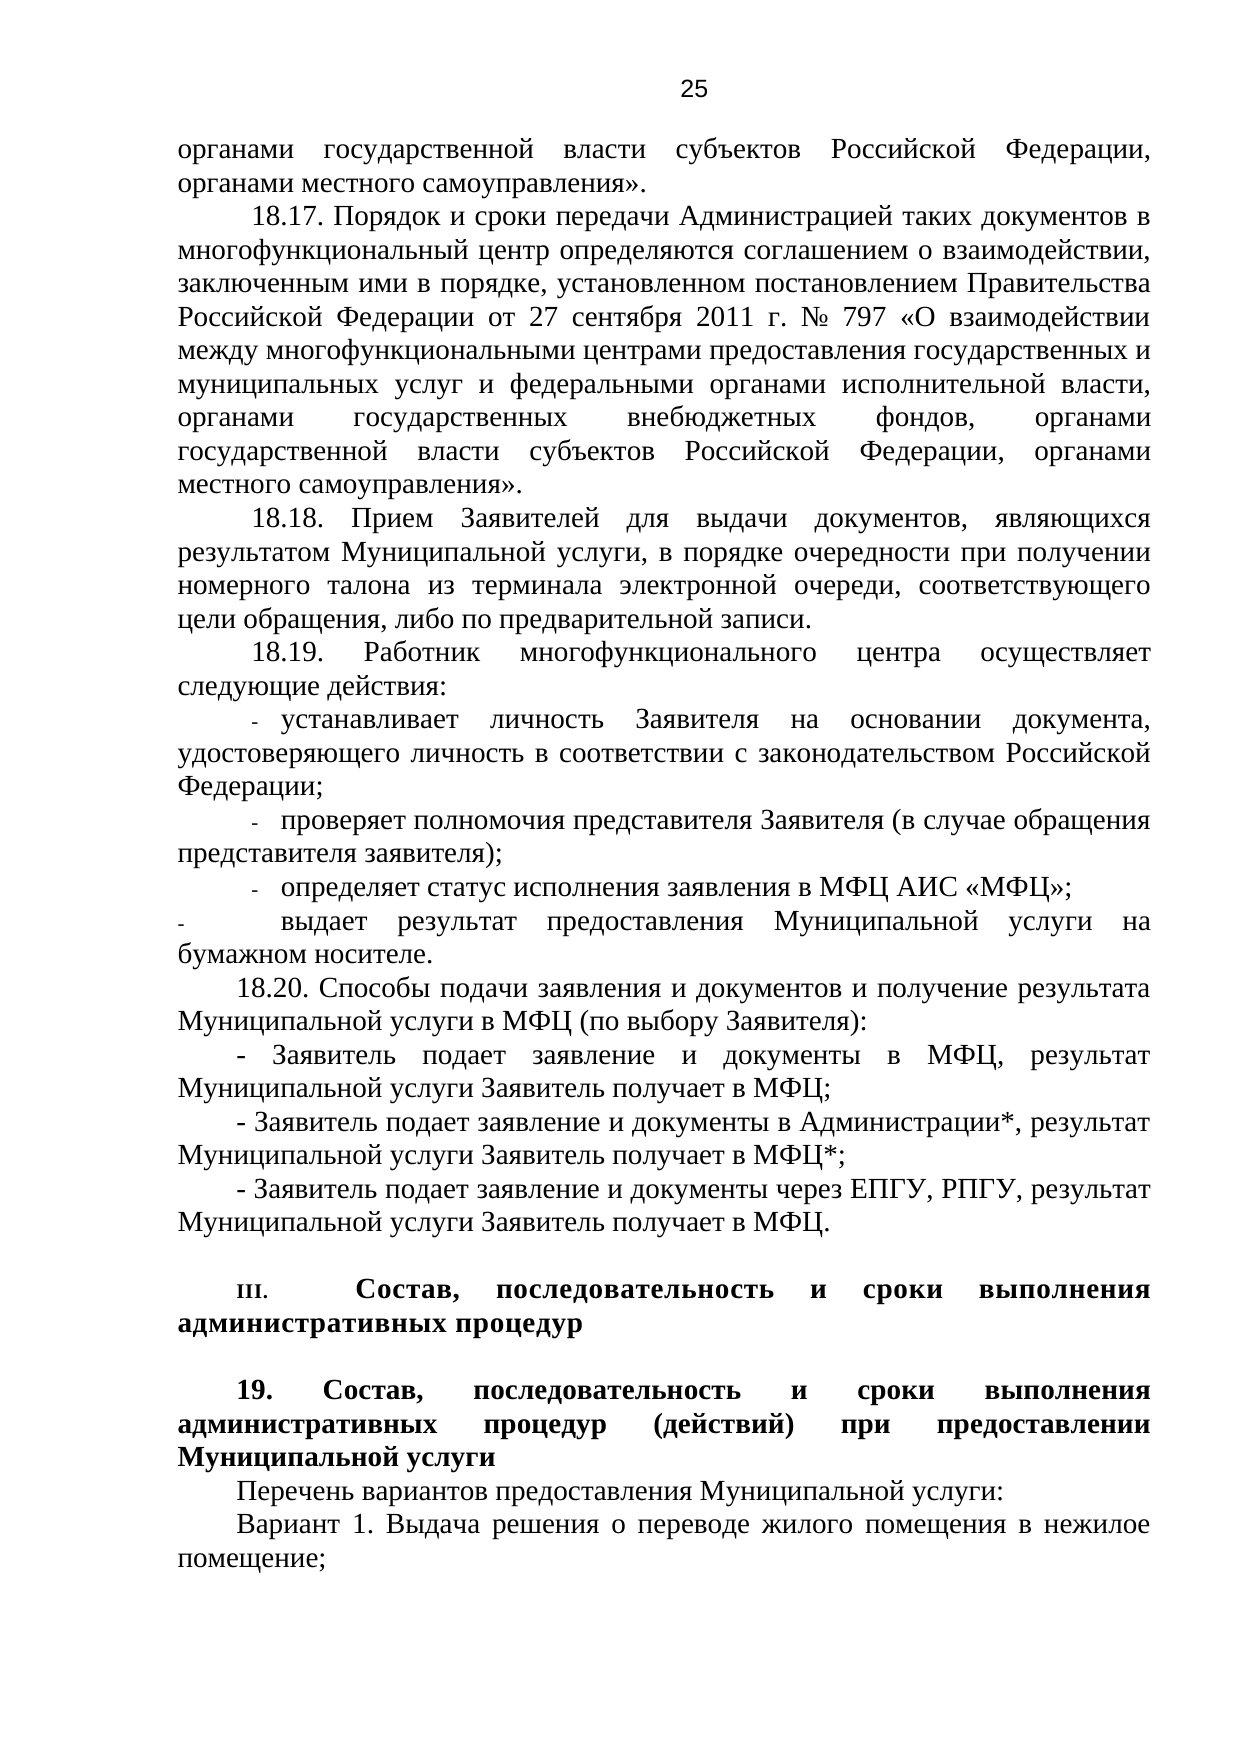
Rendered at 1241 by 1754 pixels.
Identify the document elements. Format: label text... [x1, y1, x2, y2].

list Перечень вариантов предоставления Муниципальной услуги: [177, 1473, 1152, 1506]
text 19. Состав, последовательность и сроки выполнения административных процедур (действий) при предоставлении Муниципальной услуги [177, 1372, 1152, 1473]
text - Заявитель подает заявление и документы в МФЦ, результат Муниципальной услуги Заявитель получает в МФЦ; [177, 1037, 1152, 1104]
text - Заявитель подает заявление и документы в Администрации*, результат Муниципальной услуги Заявитель получает в МФЦ*; [177, 1104, 1152, 1171]
text 18.19. Работник многофункционального центра осуществляет следующие действия: [177, 634, 1152, 701]
list выдает результат предоставления Муниципальной услуги на бумажном носителе. [177, 903, 1152, 970]
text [177, 131, 1152, 198]
list устанавливает личность Заявителя на основании документа, удостоверяющего личность в соответствии с законодательством Российской Федерации; [177, 701, 1152, 802]
text 18.20. Способы подачи заявления и документов и получение результата Муниципальной услуги в МФЦ (по выбору Заявителя): [177, 970, 1152, 1037]
text - Заявитель подает заявление и документы через ЕПГУ, РПГУ, результат Муниципальной услуги Заявитель получает в МФЦ. [177, 1171, 1152, 1238]
list Вариант 1. Выдача решения о переводе жилого помещения в нежилое помещение; [177, 1506, 1152, 1573]
text 18.17. Порядок и сроки передачи Администрацией таких документов в многофункциональный центр определяются соглашением о взаимодействии, заключенным ими в порядке, установленном постановлением Правительства Российской Федерации от 27 сентября 2011 г. № 797 «О взаимодействии между многофункциональными центрами предоставления государственных и муниципальных услуг и федеральными органами исполнительной власти, органами государственных внебюджетных фондов, органами государственной власти субъектов Российской Федерации, органами местного самоуправления». [177, 198, 1152, 500]
text 18.18. Прием Заявителей для выдачи документов, являющихся результатом Муниципальной услуги, в порядке очередности при получении номерного талона из терминала электронной очереди, соответствующего цели обращения, либо по предварительной записи. [177, 500, 1152, 634]
list проверяет полномочия представителя Заявителя (в случае обращения представителя заявителя); [177, 802, 1152, 869]
list определяет статус исполнения заявления в МФЦ АИС «МФЦ»; [177, 869, 1152, 903]
list Состав, последовательность и сроки выполнения административных процедур [177, 1272, 1152, 1339]
